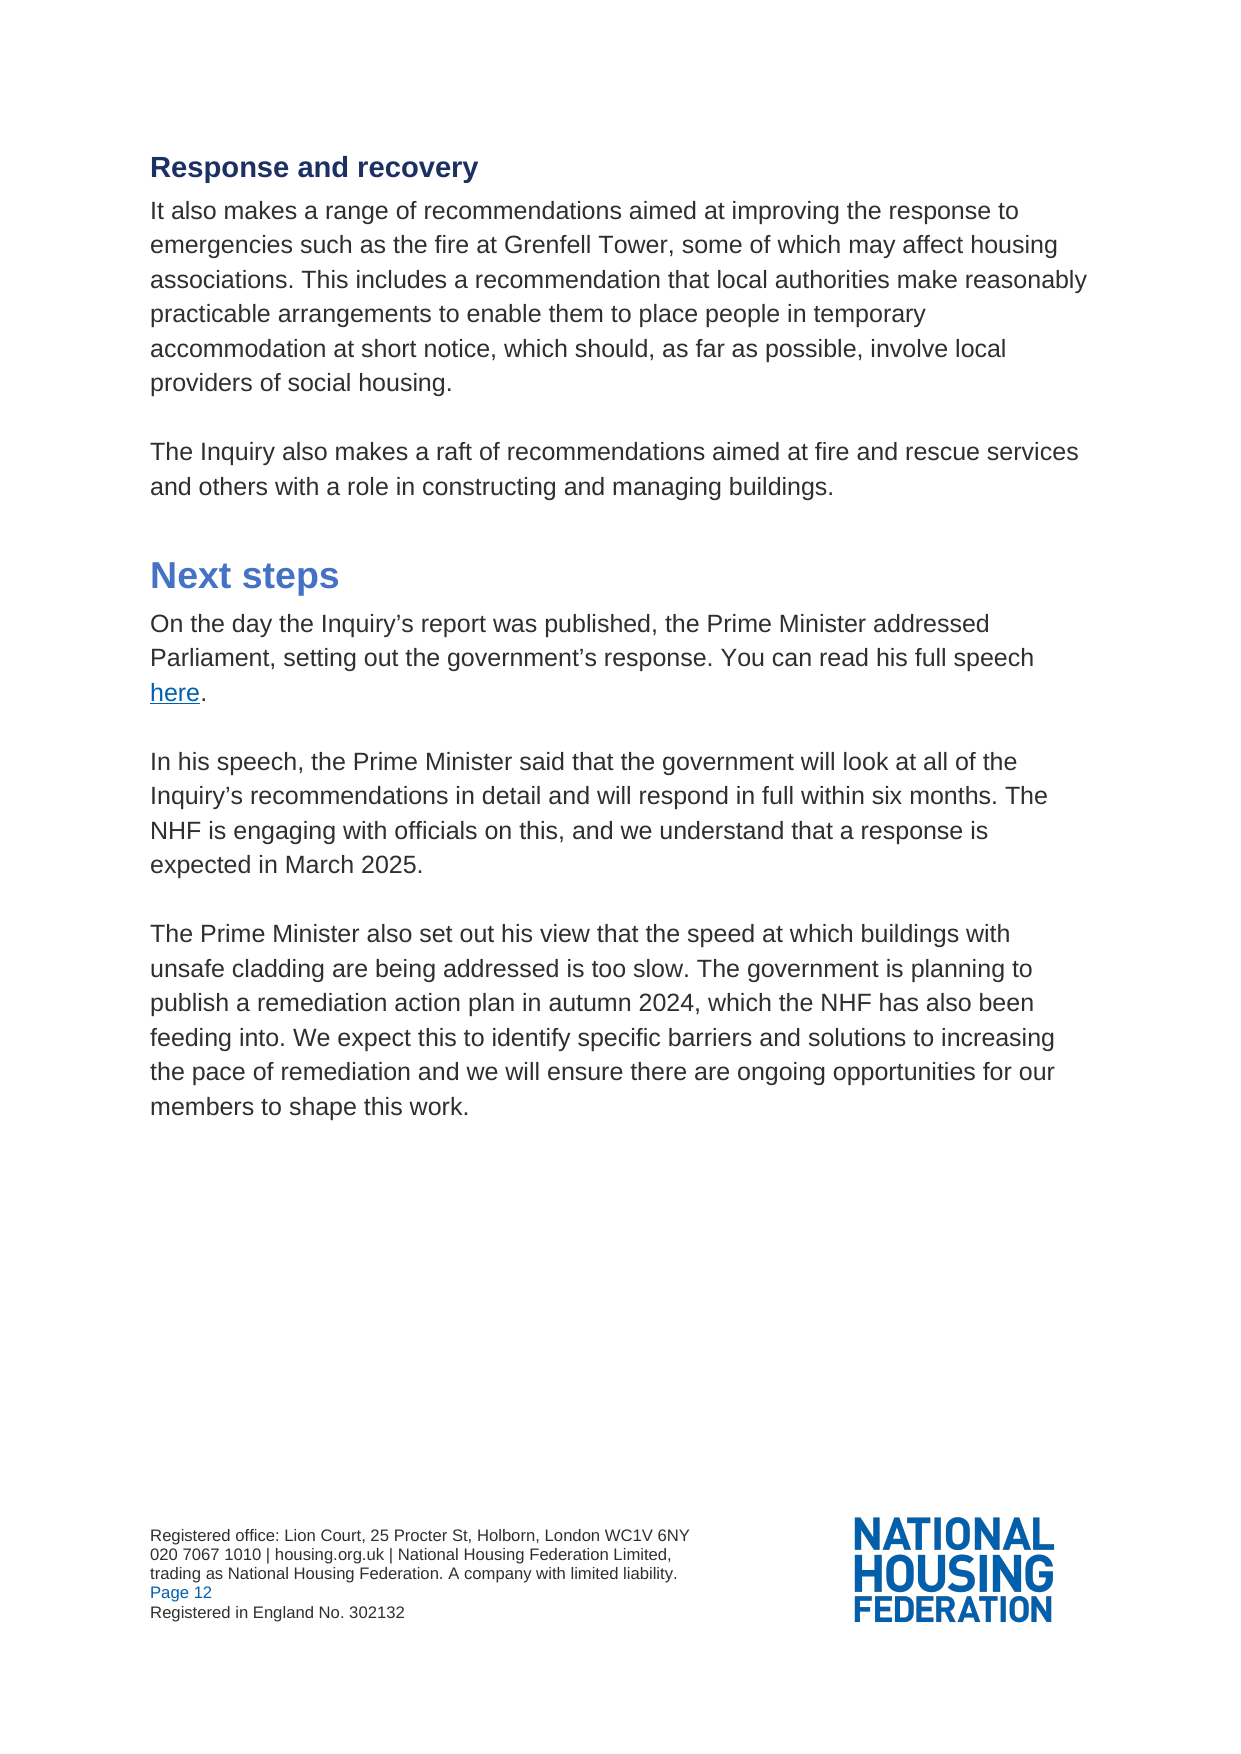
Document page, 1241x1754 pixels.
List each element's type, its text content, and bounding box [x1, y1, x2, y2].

text The Inquiry also makes a raft of recommendations aimed at fire and rescue services and others with a role in constructing and managing buildings. [150, 437, 1090, 501]
text The Prime Minister also set out his view that the speed at which buildings with unsafe cladding are being addressed is too slow. The government is planning to publish a remediation action plan in autumn 2024, which the NHF has also been feeding into. We expect this to identify specific barriers and solutions to increasing the pace of remediation and we will ensure there are ongoing opportunities for our members to shape this work. [150, 919, 1090, 1120]
picture [818, 1480, 1091, 1659]
text In his speech, the Prime Minister said that the government will look at all of the Inquiry’s recommendations in detail and will respond in full within six months. The NHF is engaging with officials on this, and we understand that a response is expected in March 2025. [150, 747, 1090, 879]
text It also makes a range of recommendations aimed at improving the response to emergencies such as the fire at Grenfell Tower, some of which may affect housing associations. This includes a recommendation that local authorities make reasonably practicable arrangements to enable them to place people in temporary accommodation at short notice, which should, as far as possible, involve local providers of social housing. [150, 196, 1090, 397]
subtitle Response and recovery [150, 150, 1090, 183]
subtitle Next steps [150, 553, 1090, 596]
text On the day the Inquiry’s report was published, the Prime Minister addressed Parliament, setting out the government’s response. You can read his full speech here. [150, 609, 1090, 707]
